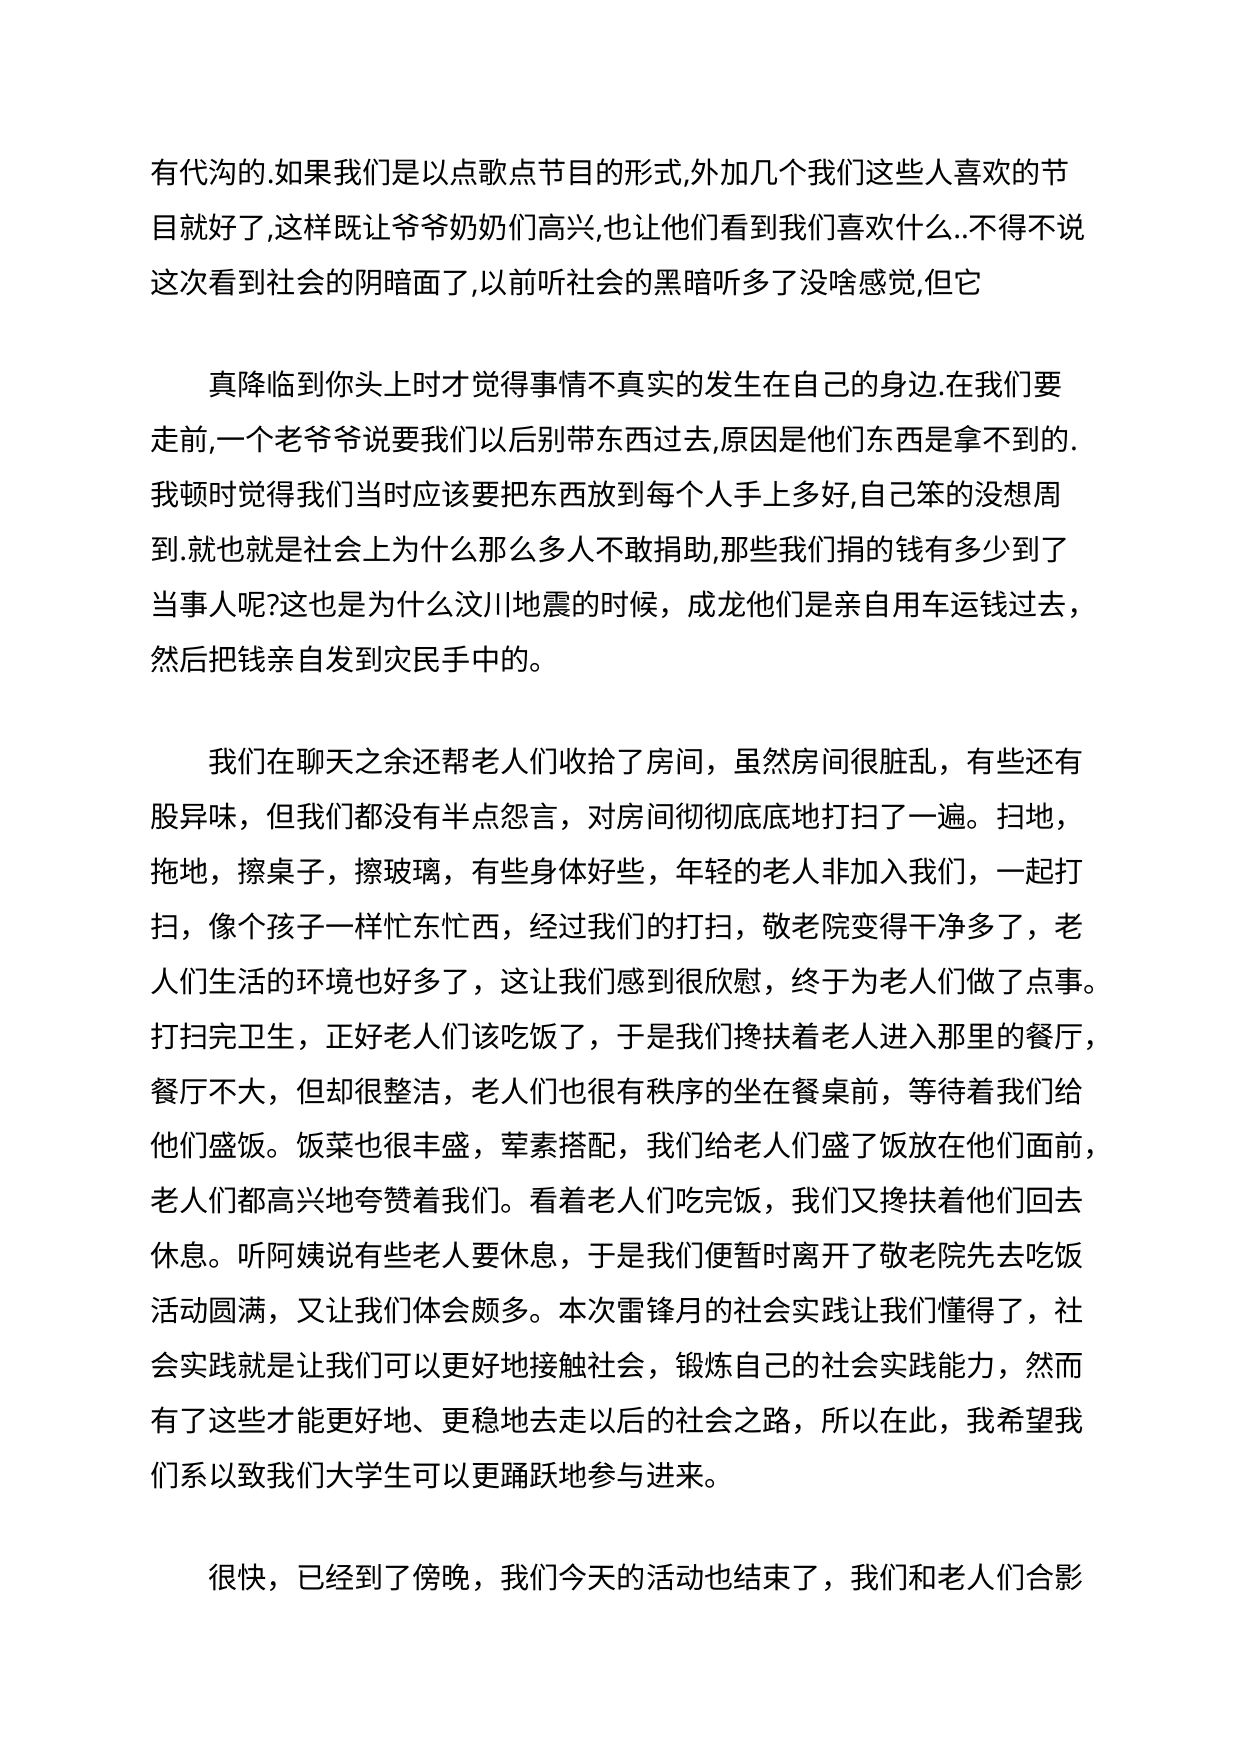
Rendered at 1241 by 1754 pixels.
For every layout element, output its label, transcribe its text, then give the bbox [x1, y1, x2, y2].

text 我们在聊天之余还帮老人们收拾了房间，虽然房间很脏乱，有些还有股异味，但我们都没有半点怨言，对房间彻彻底底地打扫了一遍。扫地，拖地，擦桌子，擦玻璃，有些身体好些，年轻的老人非加入我们，一起打扫，像个孩子一样忙东忙西，经过我们的打扫，敬老院变得干净多了，老人们生活的环境也好多了，这让我们感到很欣慰，终于为老人们做了点事。打扫完卫生，正好老人们该吃饭了，于是我们搀扶着老人进入那里的餐厅，餐厅不大，但却很整洁，老人们也很有秩序的坐在餐桌前，等待着我们给他们盛饭。饭菜也很丰盛，荤素搭配，我们给老人们盛了饭放在他们面前，老人们都高兴地夸赞着我们。看着老人们吃完饭，我们又搀扶着他们回去休息。听阿姨说有些老人要休息，于是我们便暂时离开了敬老院先去吃饭活动圆满，又让我们体会颇多。本次雷锋月的社会实践让我们懂得了，社会实践就是让我们可以更好地接触社会，锻炼自己的社会实践能力，然而有了这些才能更好地、更稳地去走以后的社会之路，所以在此，我希望我们系以致我们大学生可以更踊跃地参与进来。 [150, 739, 1090, 1495]
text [150, 1554, 1090, 1596]
text 真降临到你头上时才觉得事情不真实的发生在自己的身边.在我们要走前,一个老爷爷说要我们以后别带东西过去,原因是他们东西是拿不到的.我顿时觉得我们当时应该要把东西放到每个人手上多好,自己笨的没想周到.就也就是社会上为什么那么多人不敢捐助,那些我们捐的钱有多少到了当事人呢?这也是为什么汶川地震的时候，成龙他们是亲自用车运钱过去，然后把钱亲自发到灾民手中的。 [150, 362, 1090, 679]
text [150, 150, 1090, 302]
